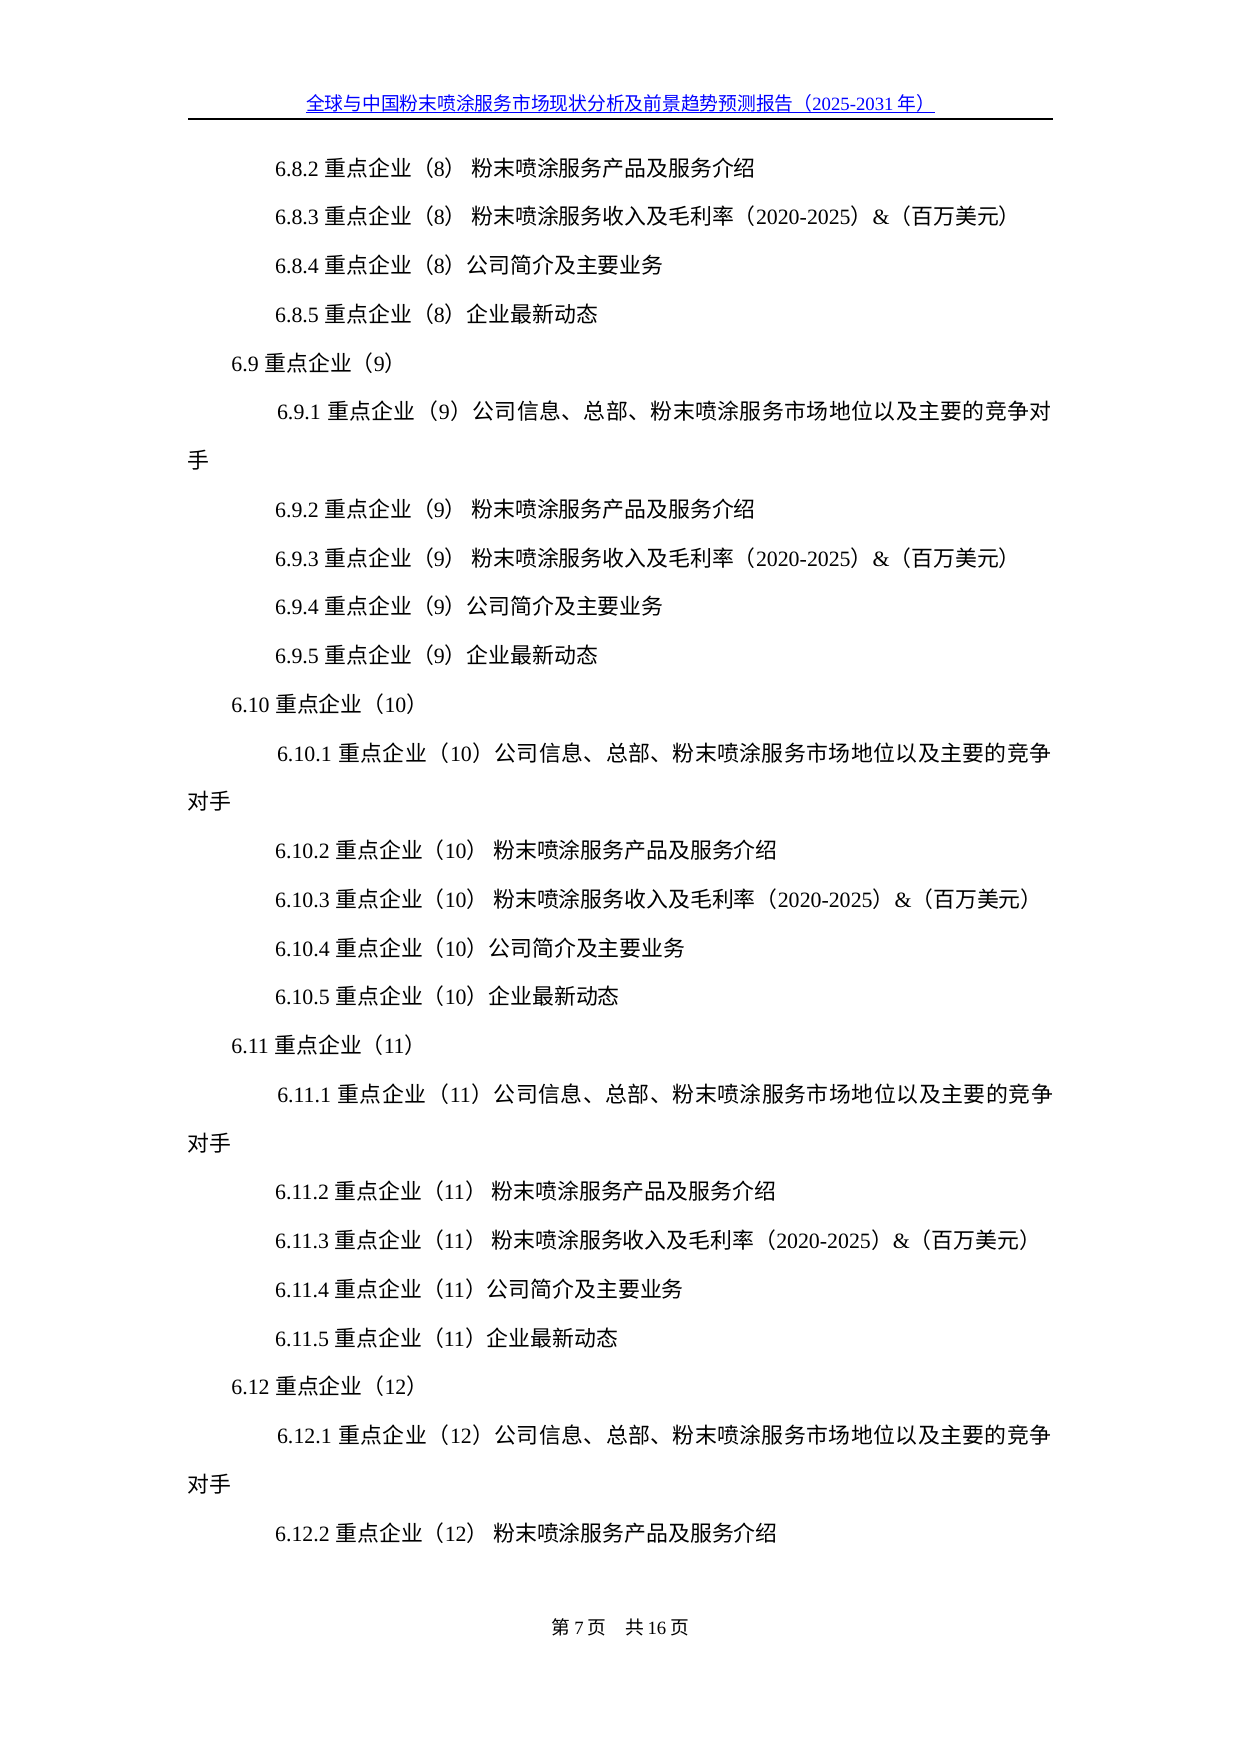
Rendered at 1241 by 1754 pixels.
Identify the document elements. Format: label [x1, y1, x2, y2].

text [187, 150, 1053, 1548]
